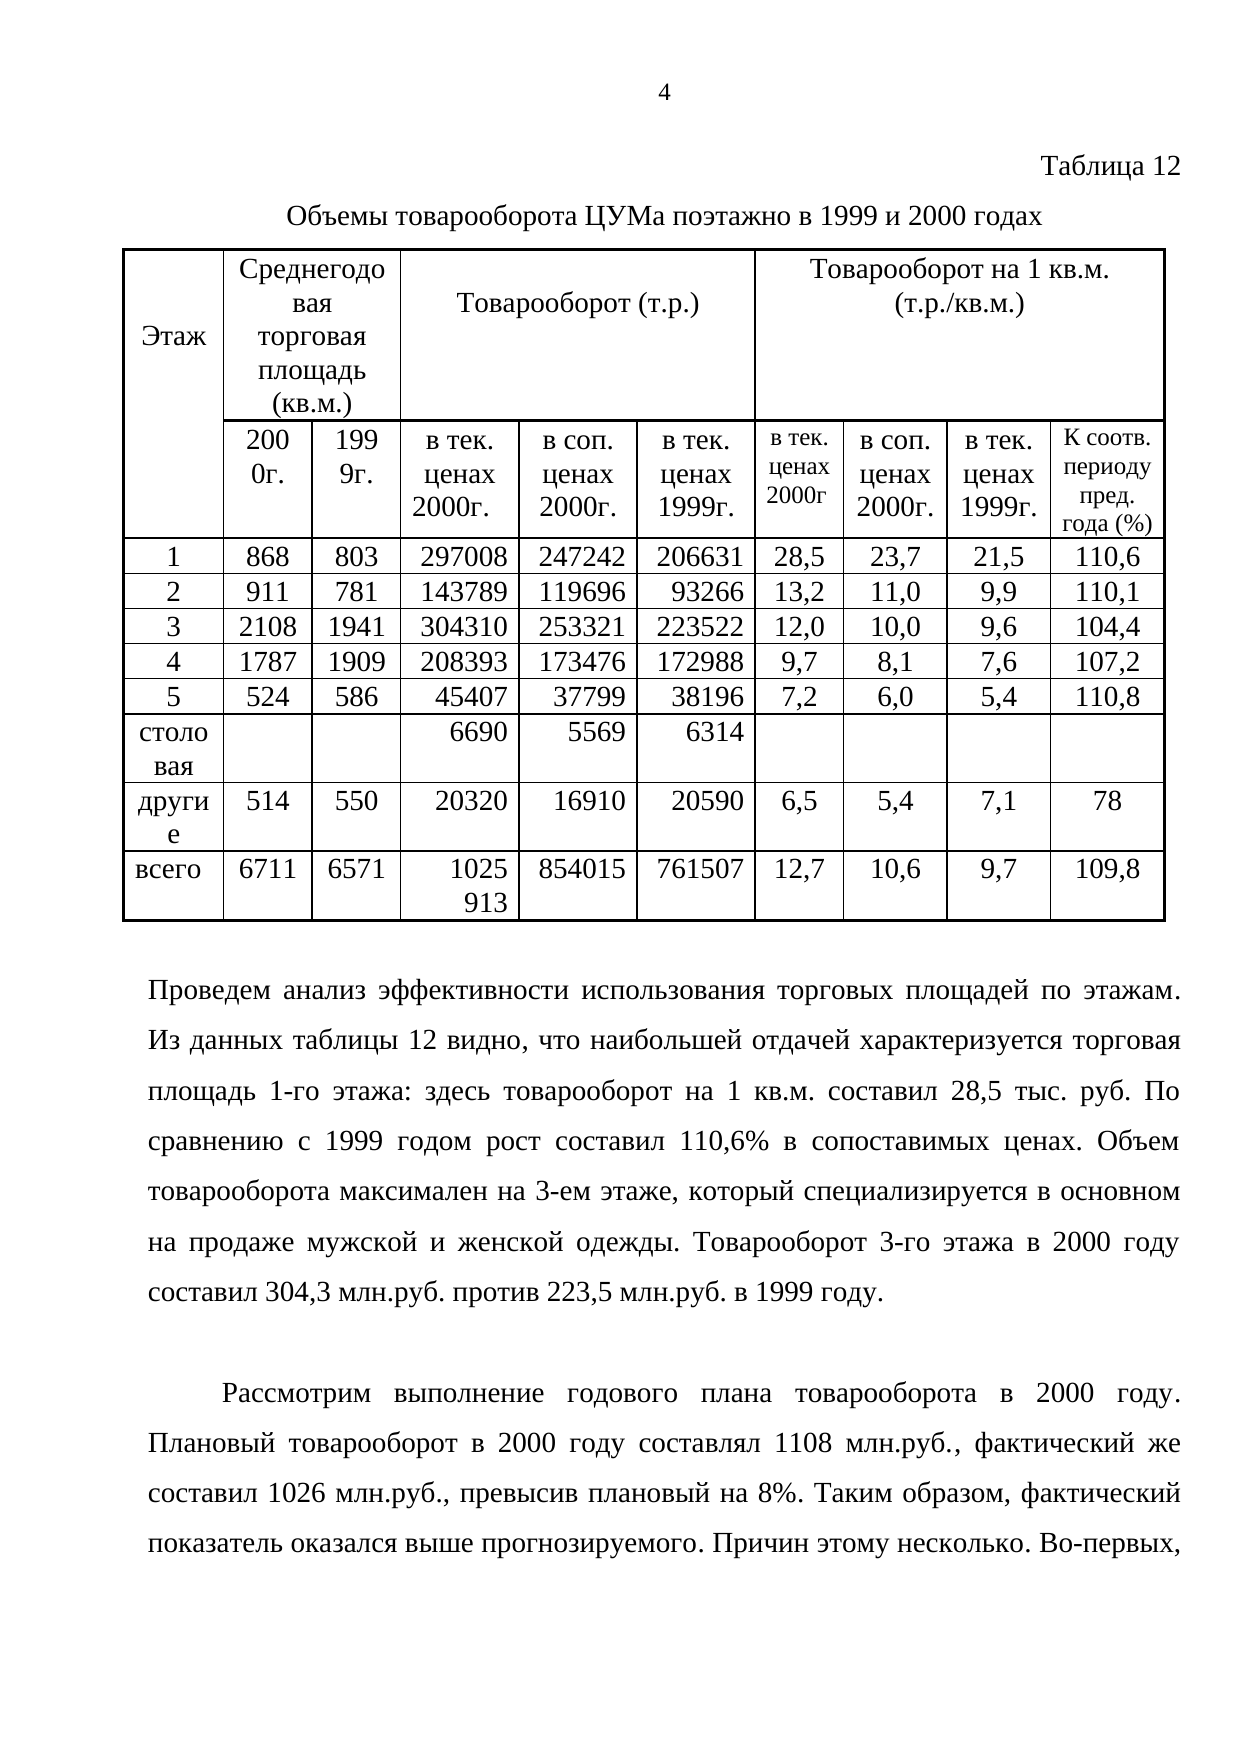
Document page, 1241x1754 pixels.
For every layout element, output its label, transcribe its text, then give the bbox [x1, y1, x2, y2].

table_cell 110,8 [1051, 679, 1163, 713]
text Проведем анализ эффективности использования торговых площадей по этажам. Из данных таблицы 12 видно, что наибольшей отдачей характеризуется торговая площадь 1-го этажа: здесь товарооборот на 1 кв.м. составил 28,5 тыс. руб. По сравнению с 1999 годом рост составил 110,6% в сопоставимых ценах. Объем товарооборота максимален на 3-ем этаже, который специализируется в основном на продаже мужской и женской одежды. Товарооборот 3-го этажа в 2000 году составил 304,3 млн.руб. против 223,5 млн.руб. в 1999 году. [148, 972, 1181, 1308]
text Объемы товарооборота ЦУМа поэтажно в 1999 и 2000 годах [148, 198, 1181, 232]
table_cell 1999г. [313, 422, 400, 537]
table_cell другие [125, 783, 223, 850]
table_cell 247242 [520, 539, 636, 572]
table_cell всего [125, 852, 223, 919]
table_cell 6690 [401, 715, 518, 781]
table_cell в тек. ценах 1999г. [638, 422, 754, 537]
table_header Среднегодовая торговая площадь (кв.м.) [224, 251, 400, 419]
table_cell столовая [125, 715, 223, 781]
table_cell 854015 [520, 852, 636, 919]
table_cell в тек. ценах 1999г. [948, 422, 1050, 537]
table_header Товарооборот (т.р.) [401, 251, 754, 419]
table_cell 550 [313, 783, 400, 850]
table_cell 586 [313, 679, 400, 713]
table_cell 16910 [520, 783, 636, 850]
table_cell [1051, 715, 1163, 781]
table_cell 803 [313, 539, 400, 572]
table_cell 781 [313, 574, 400, 607]
table_cell [313, 715, 400, 781]
table_cell 13,2 [756, 574, 843, 607]
table_cell 109,8 [1051, 852, 1163, 919]
table_cell 911 [224, 574, 311, 607]
table_cell 4 [125, 644, 223, 678]
table_cell 6314 [638, 715, 754, 781]
table_cell [844, 715, 946, 781]
table_cell [224, 715, 311, 781]
table_cell 1909 [313, 644, 400, 678]
table_cell 45407 [401, 679, 518, 713]
table_cell 12,0 [756, 609, 843, 643]
table_cell 38196 [638, 679, 754, 713]
table_cell 868 [224, 539, 311, 572]
table_cell 5,4 [948, 679, 1050, 713]
table_cell 223522 [638, 609, 754, 643]
table_cell 6711 [224, 852, 311, 919]
text Таблица 12 [148, 148, 1181, 181]
table_cell 206631 [638, 539, 754, 572]
table_cell 761507 [638, 852, 754, 919]
table_cell 9,7 [756, 644, 843, 678]
table_cell 2 [125, 574, 223, 607]
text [148, 1375, 1181, 1559]
table_cell 514 [224, 783, 311, 850]
table_cell 304310 [401, 609, 518, 643]
table_cell 173476 [520, 644, 636, 678]
table_cell 6,0 [844, 679, 946, 713]
table_cell 119696 [520, 574, 636, 607]
table_cell 524 [224, 679, 311, 713]
table_cell [948, 715, 1050, 781]
table_cell 78 [1051, 783, 1163, 850]
table_cell 8,1 [844, 644, 946, 678]
table_cell 110,6 [1051, 539, 1163, 572]
table_cell 7,6 [948, 644, 1050, 678]
table_cell 6,5 [756, 783, 843, 850]
table_cell 20320 [401, 783, 518, 850]
table_header Товарооборот на 1 кв.м. (т.р./кв.м.) [756, 251, 1163, 419]
table_cell 10,0 [844, 609, 946, 643]
table_cell 9,6 [948, 609, 1050, 643]
table_cell 172988 [638, 644, 754, 678]
table_cell в тек. ценах 2000г [756, 422, 843, 537]
table_cell 23,7 [844, 539, 946, 572]
table_cell [756, 715, 843, 781]
table_cell 37799 [520, 679, 636, 713]
table_cell 5 [125, 679, 223, 713]
table_cell 143789 [401, 574, 518, 607]
table_cell 10,6 [844, 852, 946, 919]
table_cell К соотв. периоду пред. года (%) [1051, 422, 1163, 537]
table_cell 6571 [313, 852, 400, 919]
table_cell 11,0 [844, 574, 946, 607]
table_cell 1787 [224, 644, 311, 678]
table_cell 2000г. [224, 422, 311, 537]
table_cell 110,1 [1051, 574, 1163, 607]
table_cell 1941 [313, 609, 400, 643]
table_cell 7,2 [756, 679, 843, 713]
table_cell 297008 [401, 539, 518, 572]
table_cell 9,9 [948, 574, 1050, 607]
table_cell 253321 [520, 609, 636, 643]
table_cell 208393 [401, 644, 518, 678]
table_cell 28,5 [756, 539, 843, 572]
table_cell в соп. ценах 2000г. [520, 422, 636, 537]
table_cell 3 [125, 609, 223, 643]
table_cell 7,1 [948, 783, 1050, 850]
table_cell 1 [125, 539, 223, 572]
table_cell 21,5 [948, 539, 1050, 572]
table_cell в соп. ценах 2000г. [844, 422, 946, 537]
table_cell 20590 [638, 783, 754, 850]
table_cell 5,4 [844, 783, 946, 850]
table_cell 93266 [638, 574, 754, 607]
table_cell 107,2 [1051, 644, 1163, 678]
table_cell 5569 [520, 715, 636, 781]
table_cell 104,4 [1051, 609, 1163, 643]
table_cell 12,7 [756, 852, 843, 919]
table_cell 1025 913 [401, 852, 518, 919]
table_cell 9,7 [948, 852, 1050, 919]
table_cell 2108 [224, 609, 311, 643]
table_cell в тек. ценах 2000г. [401, 422, 518, 537]
table_header Этаж [125, 251, 223, 537]
